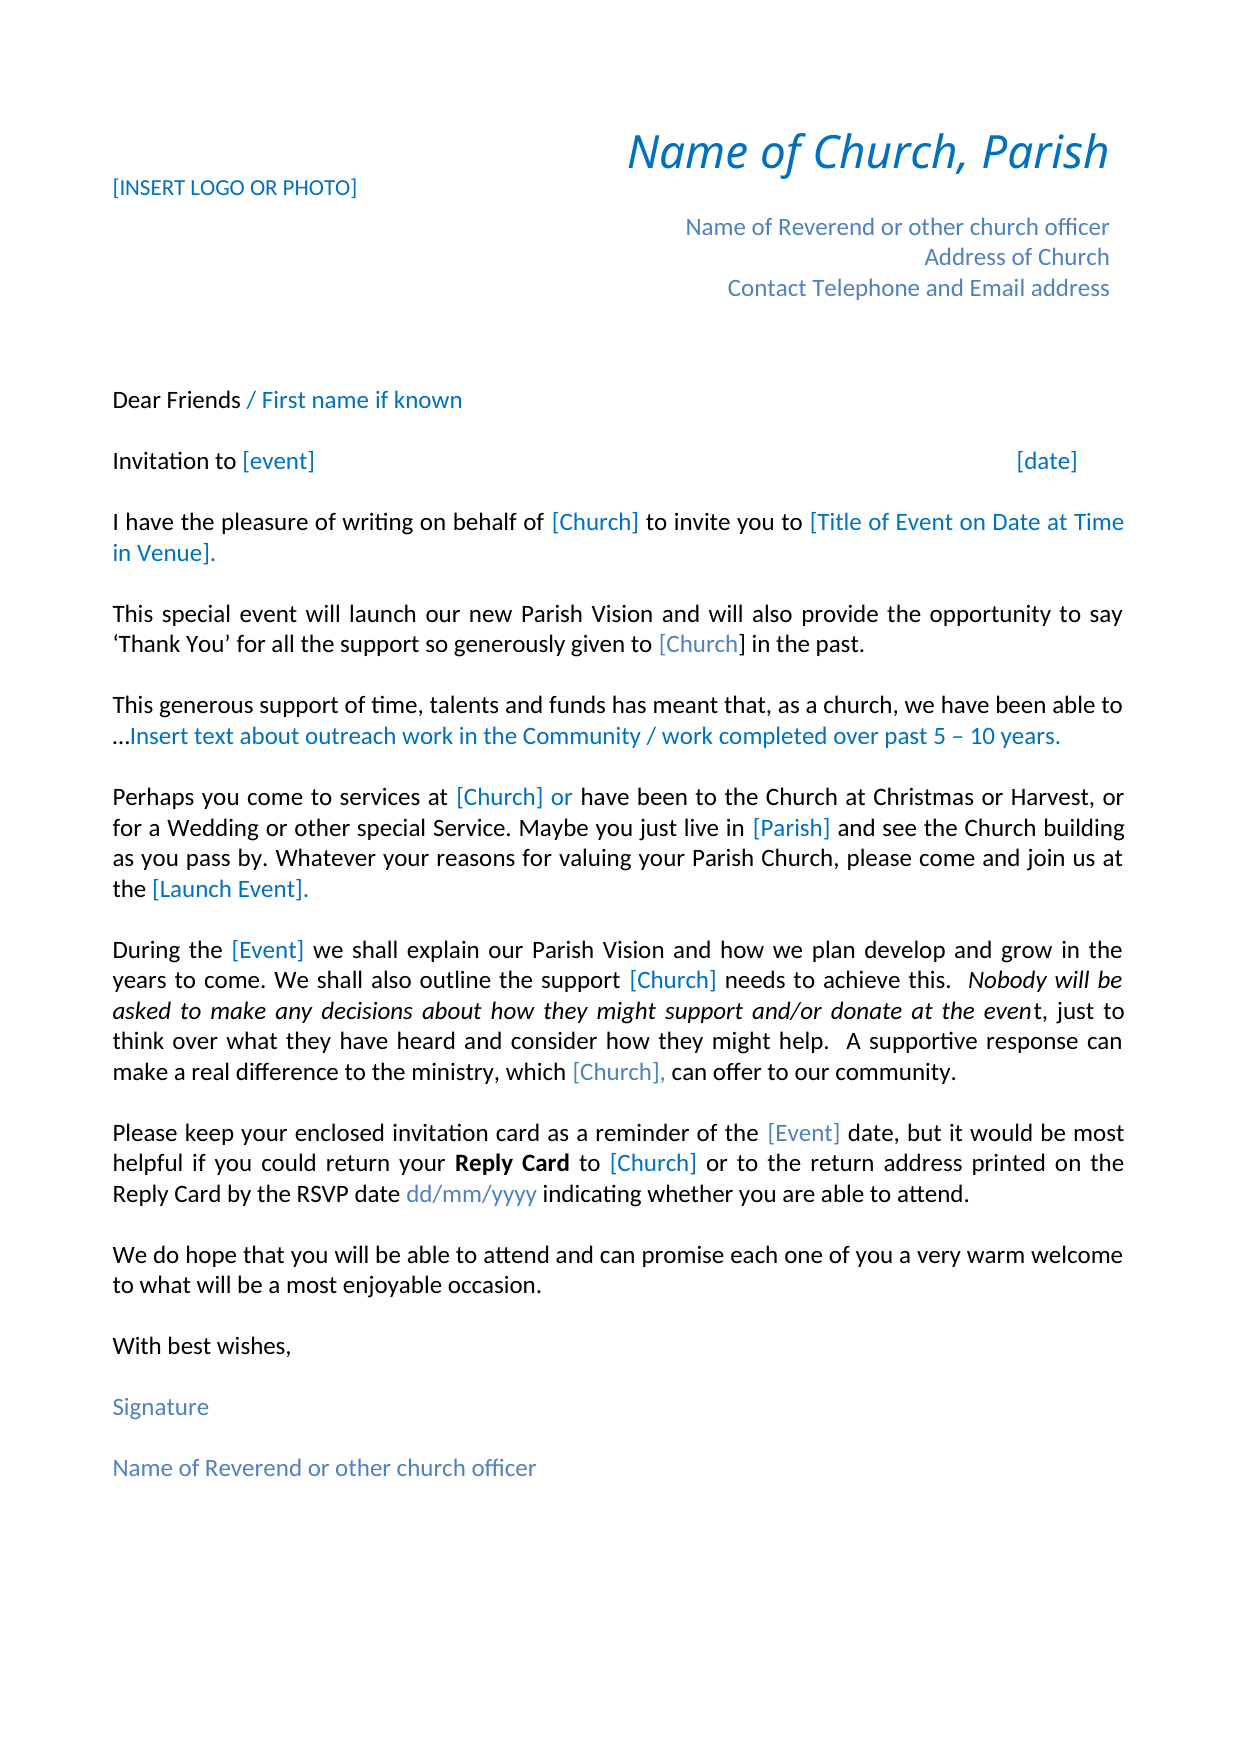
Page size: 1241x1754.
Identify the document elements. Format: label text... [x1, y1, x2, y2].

text Perhaps you come to services at [Church] or have been to the Church at Christmas or Harvest, or for a Wedding or other special Service. Maybe you just live in [Parish] and see the Church building as you pass by. Whatever your reasons for valuing your Parish Church, please come and join us at the [Launch Event]. [112, 781, 1125, 903]
text I have the pleasure of writing on behalf of [Church] to invite you to [Title of Event on Date at Time in Venue]. [112, 506, 1125, 567]
text This special event will launch our new Parish Vision and will also provide the opportunity to say ‘Thank You’ for all the support so generously given to [Church] in the past. [112, 598, 1125, 659]
text During the [Event] we shall explain our Parish Vision and how we plan develop and grow in the years to come. We shall also outline the support [Church] needs to achieve this. Nobody will be asked to make any decisions about how they might support and/or donate at the event, just to think over what they have heard and consider how they might help. A supportive response can make a real difference to the ministry, which [Church], can offer to our community. [112, 934, 1125, 1086]
text Invitation to [event] [date] [112, 445, 1125, 476]
text Please keep your enclosed invitation card as a reminder of the [Event] date, but it would be most helpful if you could return your Reply Card to [Church] or to the return address printed on the Reply Card by the RSVP date dd/mm/yyyy indicating whether you are able to attend. [112, 1117, 1125, 1208]
text This generous support of time, talents and funds has meant that, as a church, we have been able to …Insert text about outreach work in the Community / work completed over past 5 – 10 years. [112, 689, 1125, 751]
text [INSERT LOGO OR PHOTO] [112, 173, 1125, 201]
text Name of Reverend or other church officer [112, 1453, 1125, 1483]
text With best wishes, [112, 1331, 1125, 1361]
text Signature [112, 1392, 1125, 1422]
text We do hope that you will be able to attend and can promise each one of you a very warm welcome to what will be a most enjoyable occasion. [112, 1239, 1125, 1300]
text Dear Friends / First name if known [112, 384, 1125, 415]
